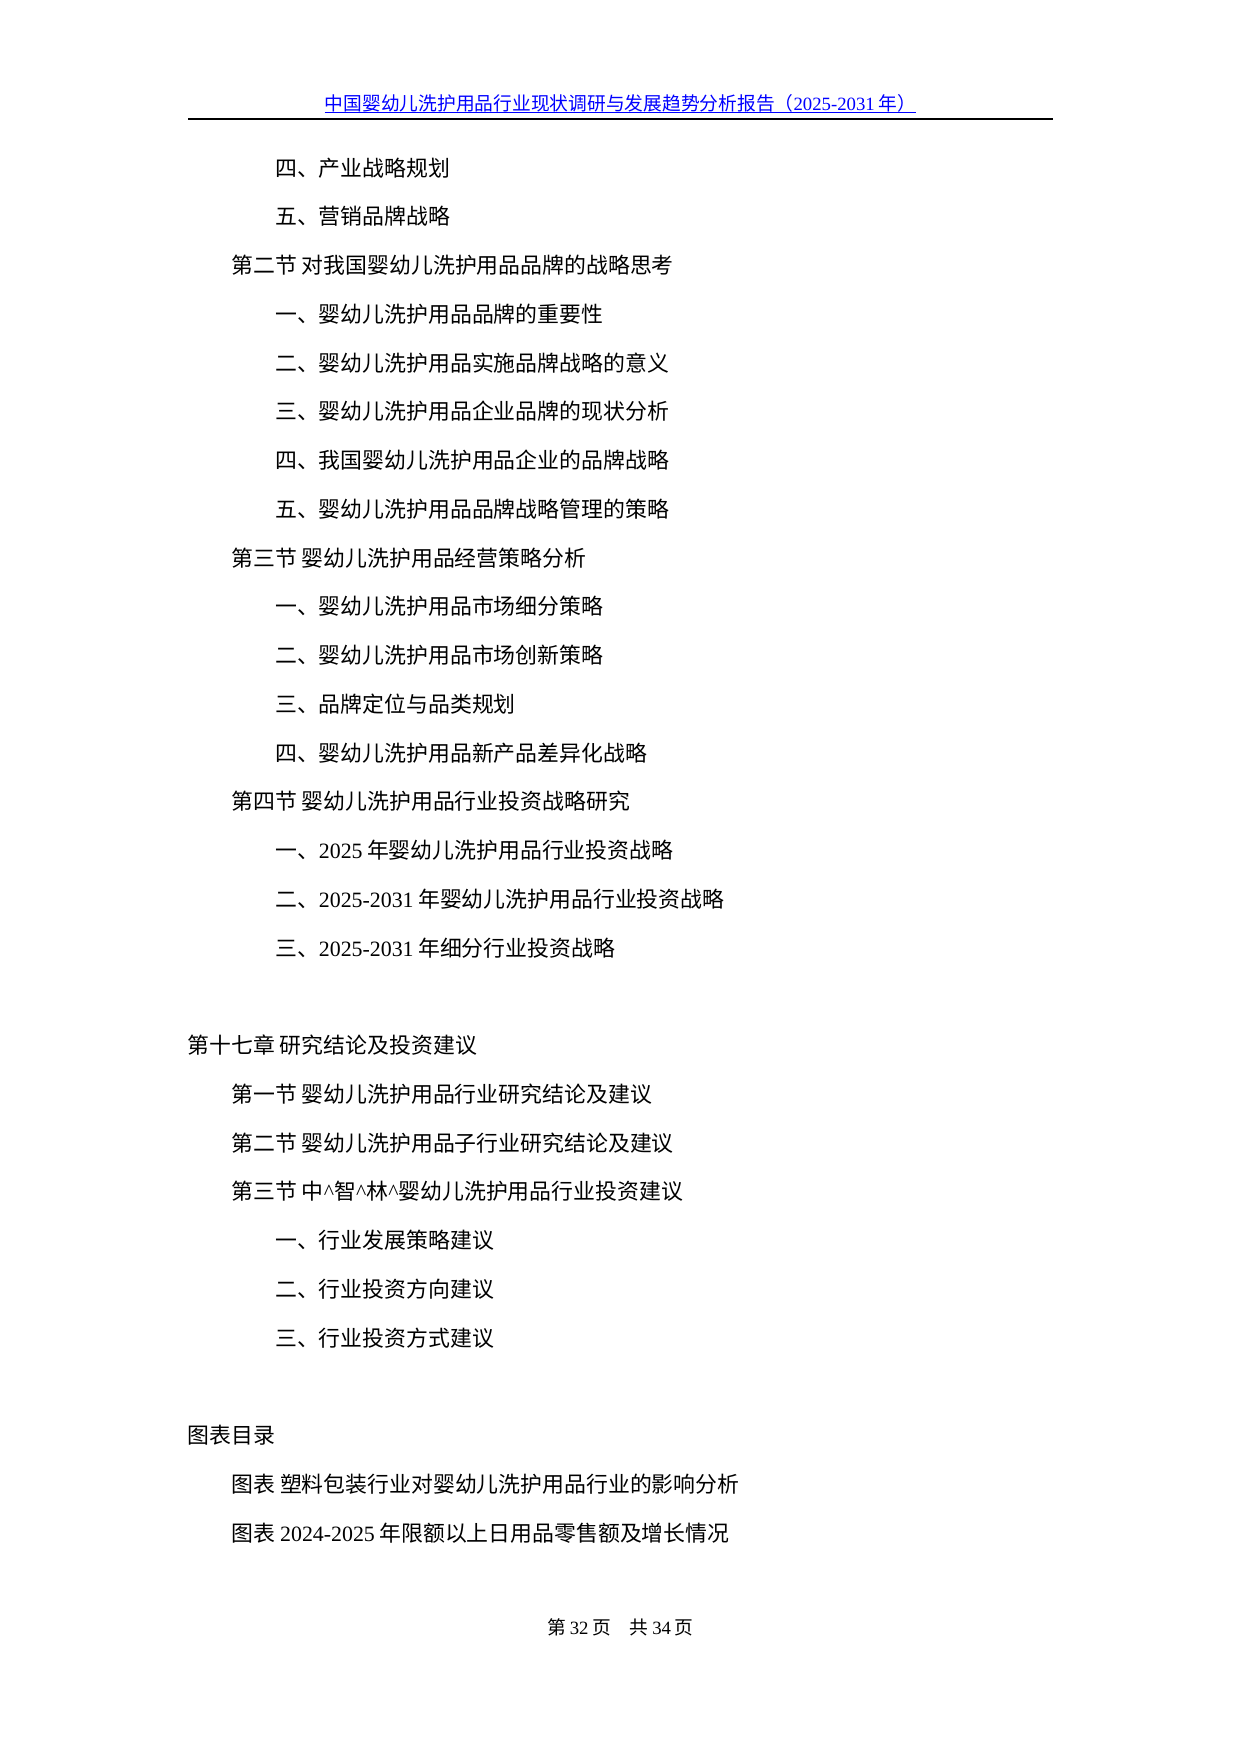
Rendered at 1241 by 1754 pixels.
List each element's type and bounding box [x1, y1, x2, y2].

text [187, 150, 1053, 1548]
